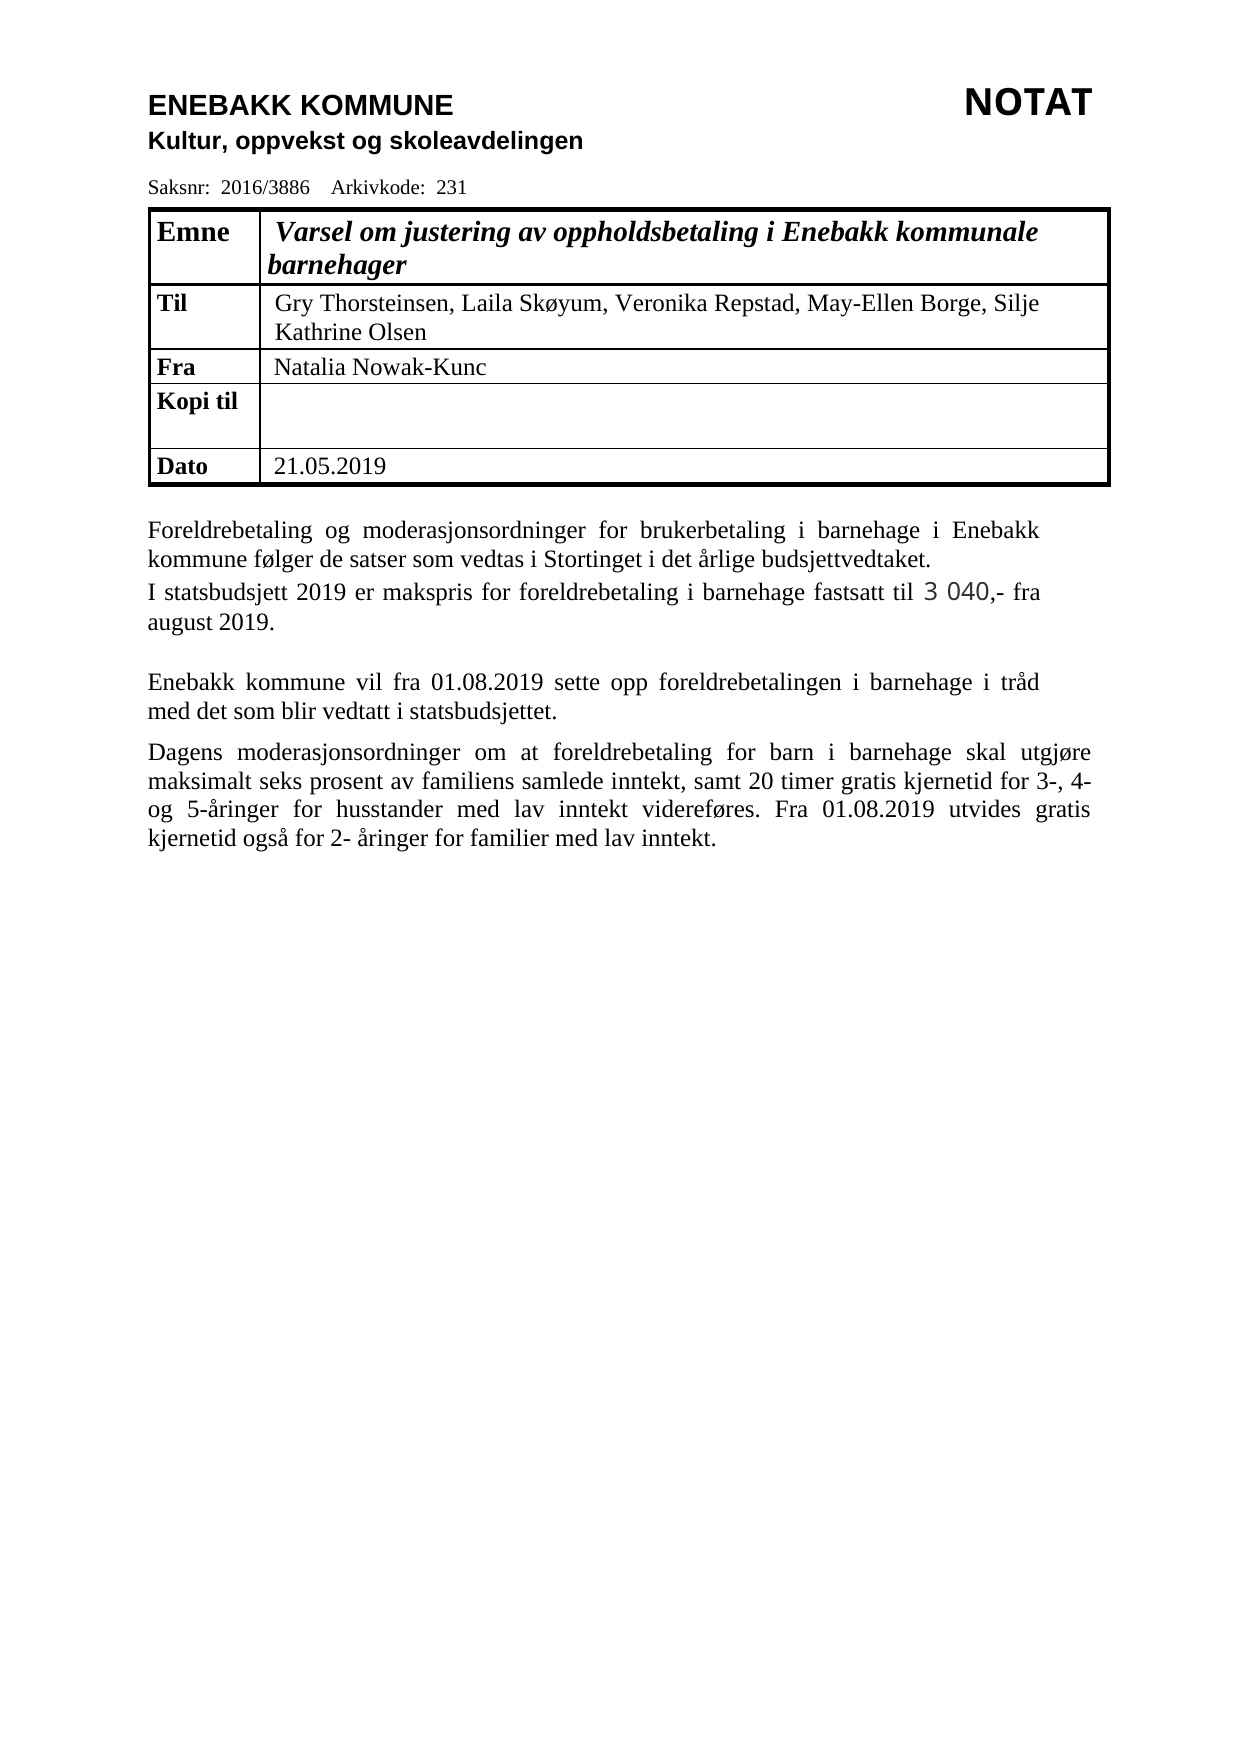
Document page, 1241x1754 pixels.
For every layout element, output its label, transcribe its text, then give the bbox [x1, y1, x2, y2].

table_cell Natalia Nowak-Kunc [261, 350, 1107, 382]
table_header Varsel om justering av oppholdsbetaling i Enebakk kommunale barnehager [261, 212, 1107, 283]
table_cell Dato [151, 449, 259, 482]
table_cell Kopi til [151, 384, 259, 448]
table_cell Fra [151, 350, 259, 382]
table_cell Til [151, 286, 259, 348]
table_cell [261, 384, 1107, 448]
text Foreldrebetaling og moderasjonsordninger for brukerbetaling i barnehage i Enebakk kommune følger de satser som vedtas i Stortinget i det årlige budsjettvedtaket. [147, 516, 1041, 573]
table_header Emne [151, 212, 259, 283]
table_cell 21.05.2019 [261, 449, 1107, 482]
text I statsbudsjett 2019 er makspris for foreldrebetaling i barnehage fastsatt til 3 040,- fra august 2019. [147, 573, 1041, 636]
text Saksnr: 2016/3886 Arkivkode: 231 [148, 175, 1092, 199]
text Enebakk kommune vil fra 01.08.2019 sette opp foreldrebetalingen i barnehage i tråd med det som blir vedtatt i statsbudsjettet. [147, 667, 1041, 724]
text Dagens moderasjonsordninger om at foreldrebetaling for barn i barnehage skal utgjøre maksimalt seks prosent av familiens samlede inntekt, samt 20 timer gratis kjernetid for 3-, 4- og 5-åringer for husstander med lav inntekt videreføres. Fra 01.08.2019 utvides gratis kjernetid også for 2- åringer for familier med lav inntekt. [148, 737, 1092, 852]
table_cell [261, 286, 1107, 348]
